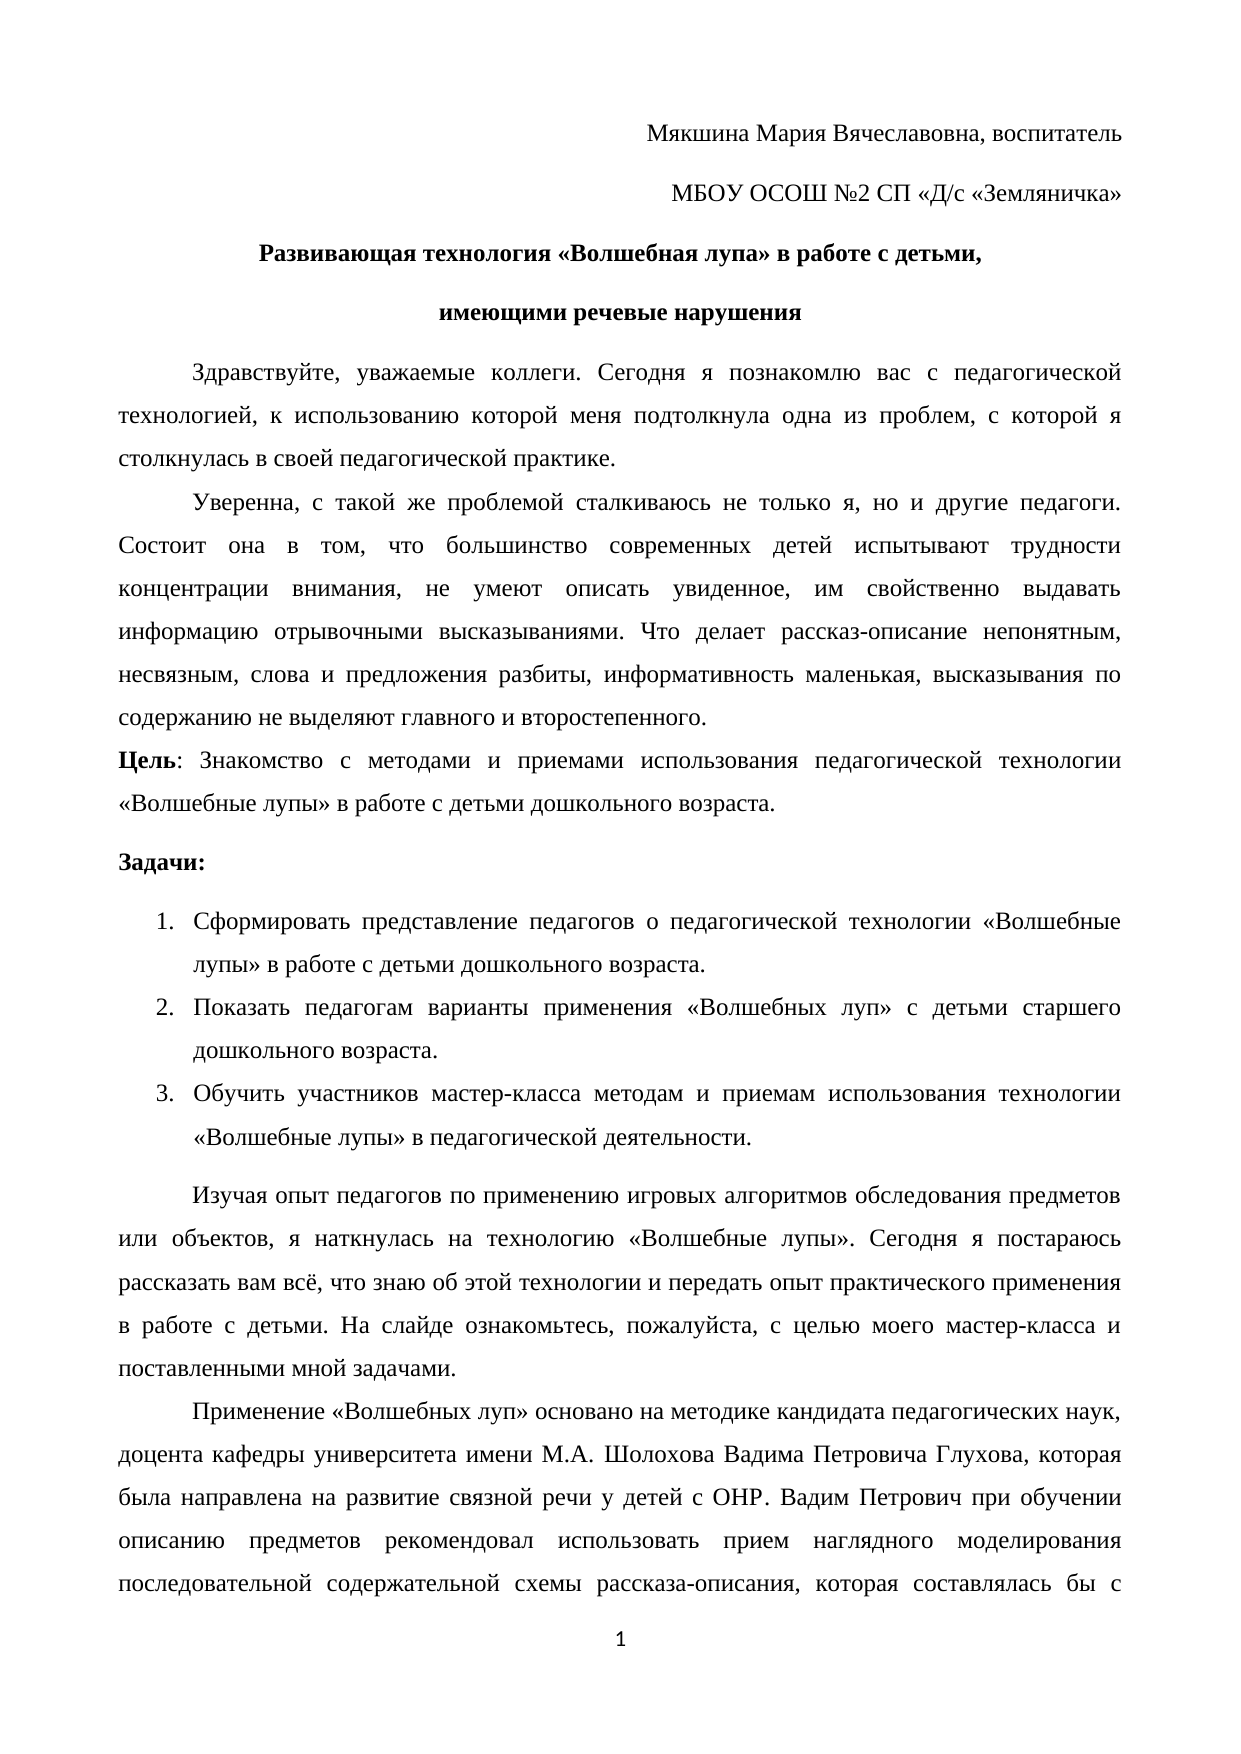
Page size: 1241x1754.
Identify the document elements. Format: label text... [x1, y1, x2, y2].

text Мякшина Мария Вячеславовна, воспитатель [118, 118, 1122, 147]
text Здравствуйте, уважаемые коллеги. Сегодня я познакомлю вас с педагогической технологией, к использованию которой меня подтолкнула одна из проблем, с которой я столкнулась в своей педагогической практике. [118, 357, 1122, 472]
text Цель: Знакомство с методами и приемами использования педагогической технологии «Волшебные лупы» в работе с детьми дошкольного возраста. [118, 745, 1122, 817]
text Развивающая технология «Волшебная лупа» в работе с детьми, [118, 238, 1122, 266]
text Задачи: [118, 847, 1122, 876]
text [118, 1468, 1122, 1597]
text имеющими речевые нарушения [118, 297, 1122, 326]
text Изучая опыт педагогов по применению игровых алгоритмов обследования предметов или объектов, я наткнулась на технологию «Волшебные лупы». Сегодня я постараюсь рассказать вам всё, что знаю об этой технологии и передать опыт практического применения в работе с детьми. На слайде ознакомьтесь, пожалуйста, с целью моего мастер-класса и поставленными мной задачами. [118, 1180, 1122, 1382]
text Уверенна, с такой же проблемой сталкиваюсь не только я, но и другие педагоги. Состоит она в том, что большинство современных детей испытывают трудности концентрации внимания, не умеют описать увиденное, им свойственно выдавать информацию отрывочными высказываниями. Что делает рассказ-описание непонятным, несвязным, слова и предложения разбиты, информативность маленькая, высказывания по содержанию не выделяют главного и второстепенного. [118, 487, 1122, 731]
list Сформировать представление педагогов о педагогической технологии «Волшебные лупы» в работе с детьми дошкольного возраста. [156, 906, 1122, 978]
list Обучить участников мастер-класса методам и приемам использования технологии «Волшебные лупы» в педагогической деятельности. [156, 1078, 1122, 1150]
list Показать педагогам варианты применения «Волшебных луп» с детьми старшего дошкольного возраста. [156, 992, 1122, 1064]
text МБОУ ОСОШ №2 СП «Д/с «Земляничка» [118, 178, 1122, 207]
